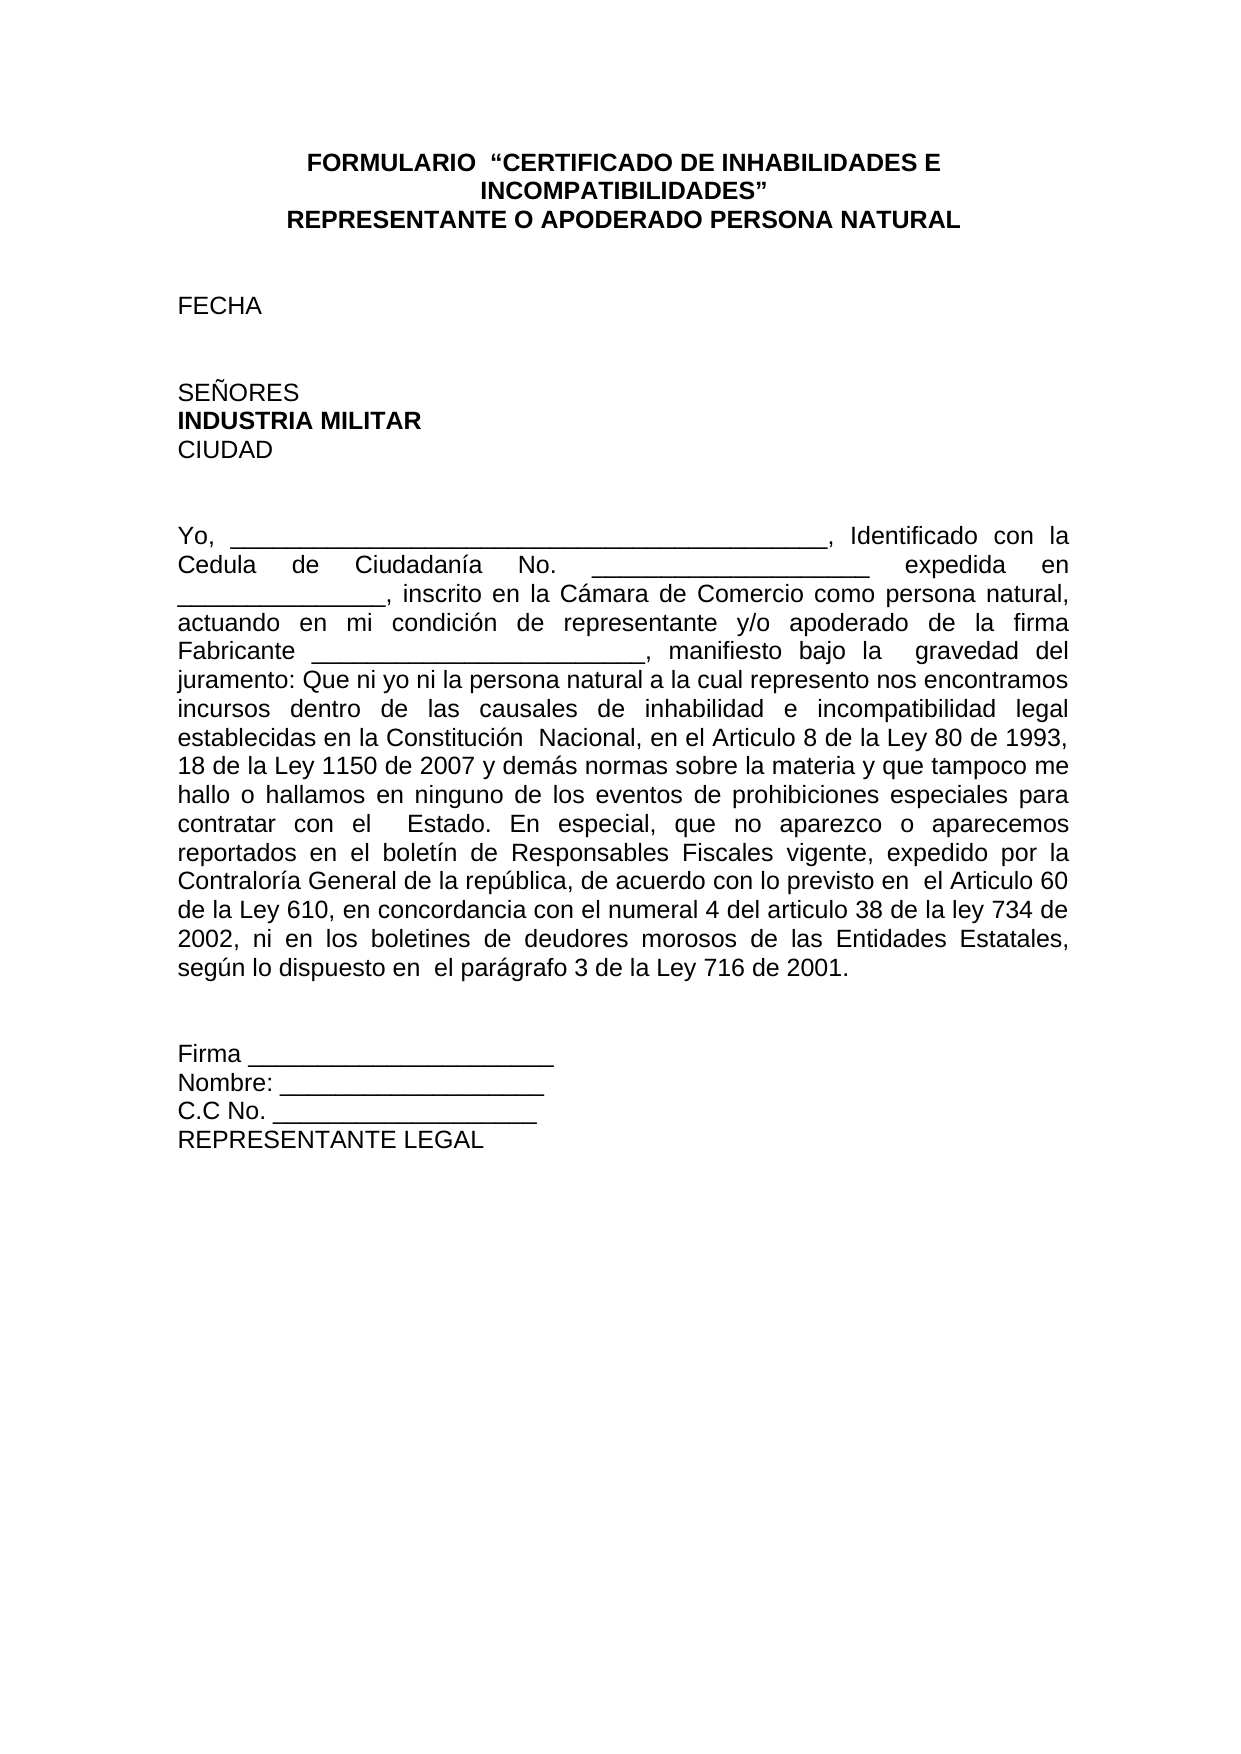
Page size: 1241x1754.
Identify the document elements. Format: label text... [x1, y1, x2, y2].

text CIUDAD [177, 435, 1071, 464]
text Firma ______________________ [177, 1039, 1071, 1068]
text Yo, ___________________________________________, Identificado con la Cedula de Ciudadanía No. ____________________ expedida en _______________, inscrito en la Cámara de Comercio como persona natural, actuando en mi condición de representante y/o apoderado de la firma Fabricante ________________________, manifiesto bajo la gravedad del juramento: Que ni yo ni la persona natural a la cual represento nos encontramos incursos dentro de las causales de inhabilidad e incompatibilidad legal establecidas en la Constitución Nacional, en el Articulo 8 de la Ley 80 de 1993, 18 de la Ley 1150 de 2007 y demás normas sobre la materia y que tampoco me hallo o hallamos en ninguno de los eventos de prohibiciones especiales para contratar con el Estado. En especial, que no aparezco o aparecemos reportados en el boletín de Responsables Fiscales vigente, expedido por la Contraloría General de la república, de acuerdo con lo previsto en el Articulo 60 de la Ley 610, en concordancia con el numeral 4 del articulo 38 de la ley 734 de 2002, ni en los boletines de deudores morosos de las Entidades Estatales, según lo dispuesto en el parágrafo 3 de la Ley 716 de 2001. [177, 521, 1071, 981]
text REPRESENTANTE LEGAL [177, 1125, 1071, 1154]
text C.C No. ___________________ [177, 1096, 1071, 1125]
text REPRESENTANTE O APODERADO PERSONA NATURAL [177, 205, 1071, 234]
text FORMULARIO “CERTIFICADO DE INHABILIDADES E INCOMPATIBILIDADES” [177, 148, 1071, 205]
text Nombre: ___________________ [177, 1068, 1071, 1096]
text SEÑORES [177, 378, 1071, 406]
text FECHA [177, 291, 1071, 320]
text INDUSTRIA MILITAR [177, 406, 1071, 435]
